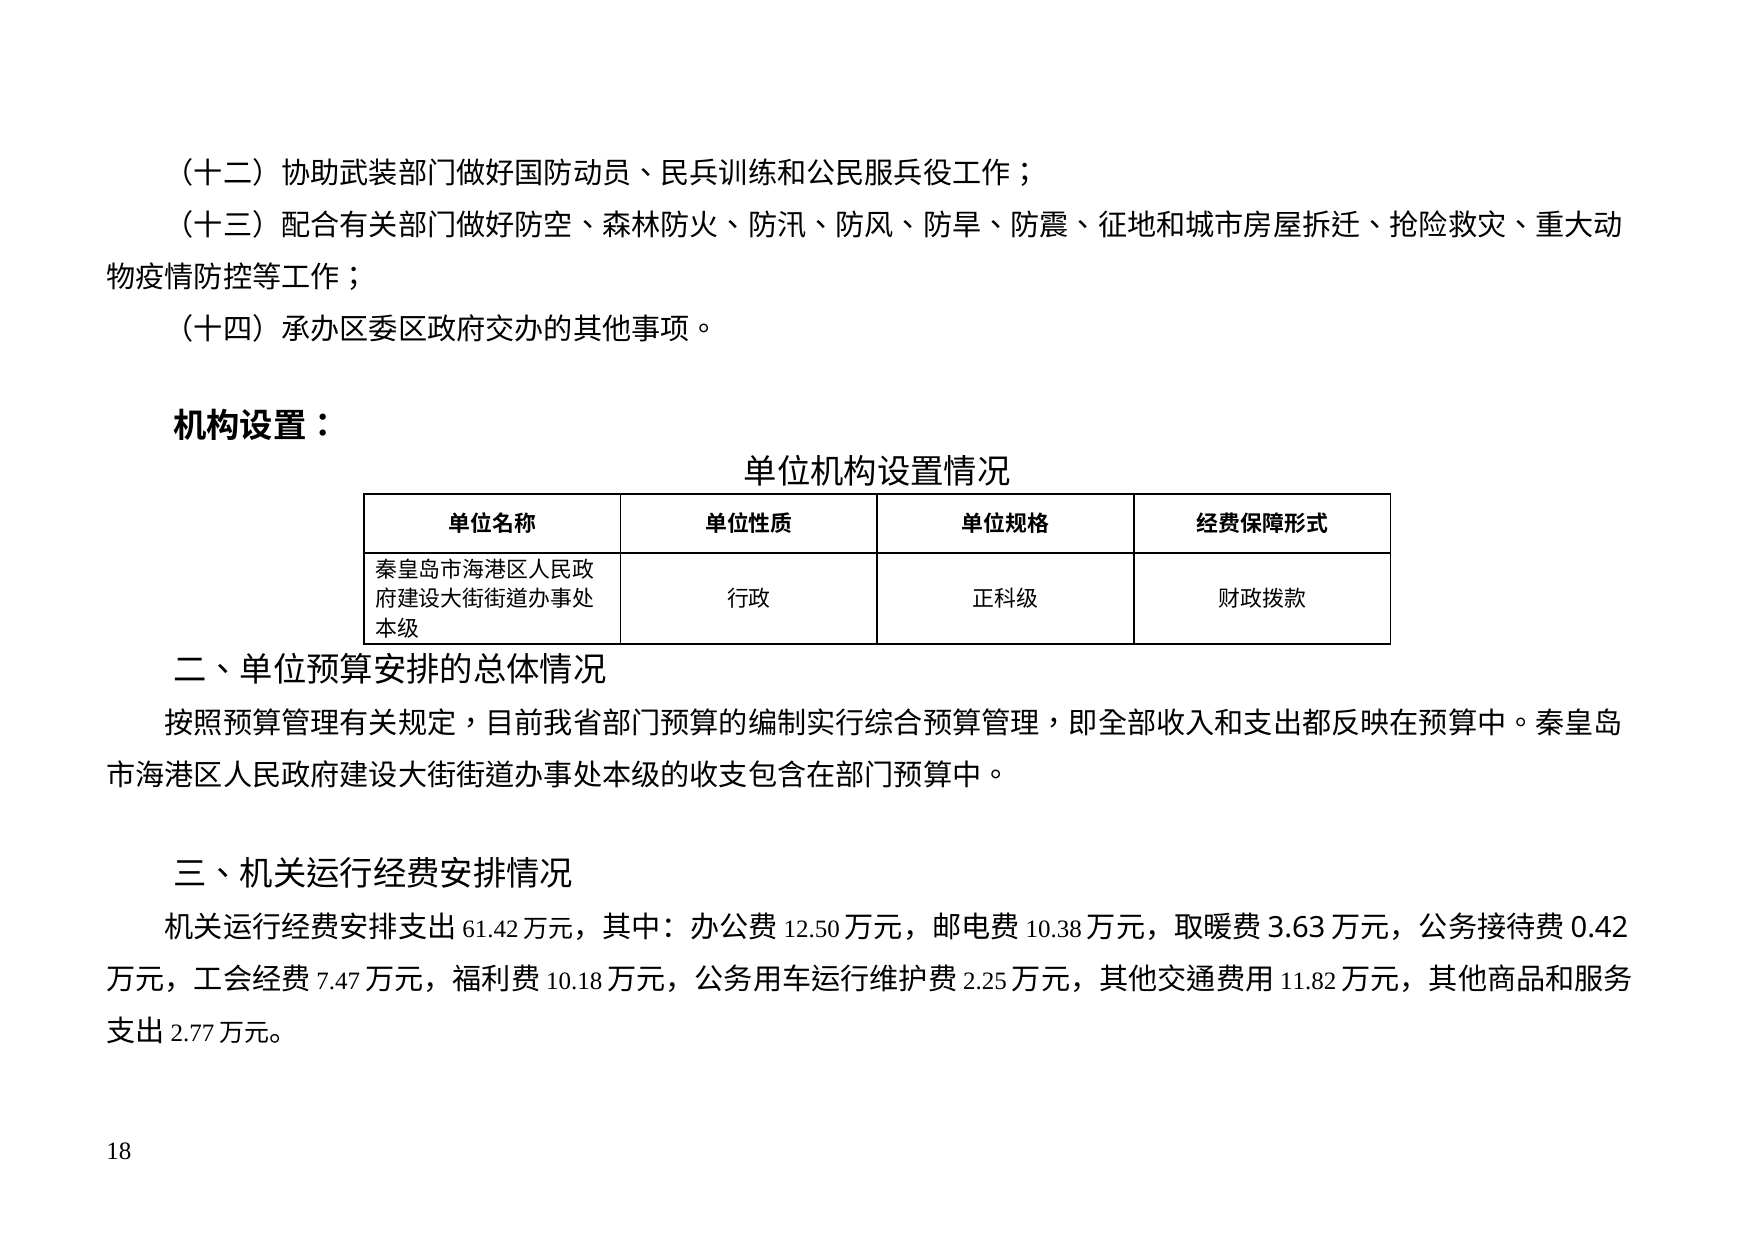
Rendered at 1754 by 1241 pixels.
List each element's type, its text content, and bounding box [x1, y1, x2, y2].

text 按照预算管理有关规定，目前我省部门预算的编制实行综合预算管理，即全部收入和支出都反映在预算中。秦皇岛市海港区人民政府建设大街街道办事处本级的收支包含在部门预算中。 [106, 692, 1648, 796]
table_header 单位名称 [365, 495, 620, 552]
table_cell 行政 [621, 554, 876, 643]
text 机关运行经费安排支出61.42万元，其中：办公费12.50万元，邮电费10.38万元，取暖费3.63万元，公务接待费0.42万元，工会经费7.47万元，福利费10.18万元，公务用车运行维护费2.25万元，其他交通费用11.82万元，其他商品和服务支出2.77万元。 [106, 896, 1648, 1052]
text （十二）协助武装部门做好国防动员、民兵训练和公民服兵役工作； [106, 142, 1648, 194]
text 机构设置： [106, 402, 1648, 448]
table_header 单位性质 [621, 495, 876, 552]
table_cell 秦皇岛市海港区人民政府建设大街街道办事处本级 [365, 554, 620, 643]
text 单位机构设置情况 [106, 448, 1648, 493]
text （十四）承办区委区政府交办的其他事项。 [106, 298, 1648, 350]
table_header 单位规格 [878, 495, 1133, 552]
text （十三）配合有关部门做好防空、森林防火、防汛、防风、防旱、防震、征地和城市房屋拆迁、抢险救灾、重大动物疫情防控等工作； [106, 194, 1648, 298]
table_cell 财政拨款 [1135, 554, 1390, 643]
table_cell 正科级 [878, 554, 1133, 643]
text 三、机关运行经费安排情况 [106, 849, 1648, 895]
table_header 经费保障形式 [1135, 495, 1390, 552]
text 二、单位预算安排的总体情况 [106, 646, 1648, 691]
